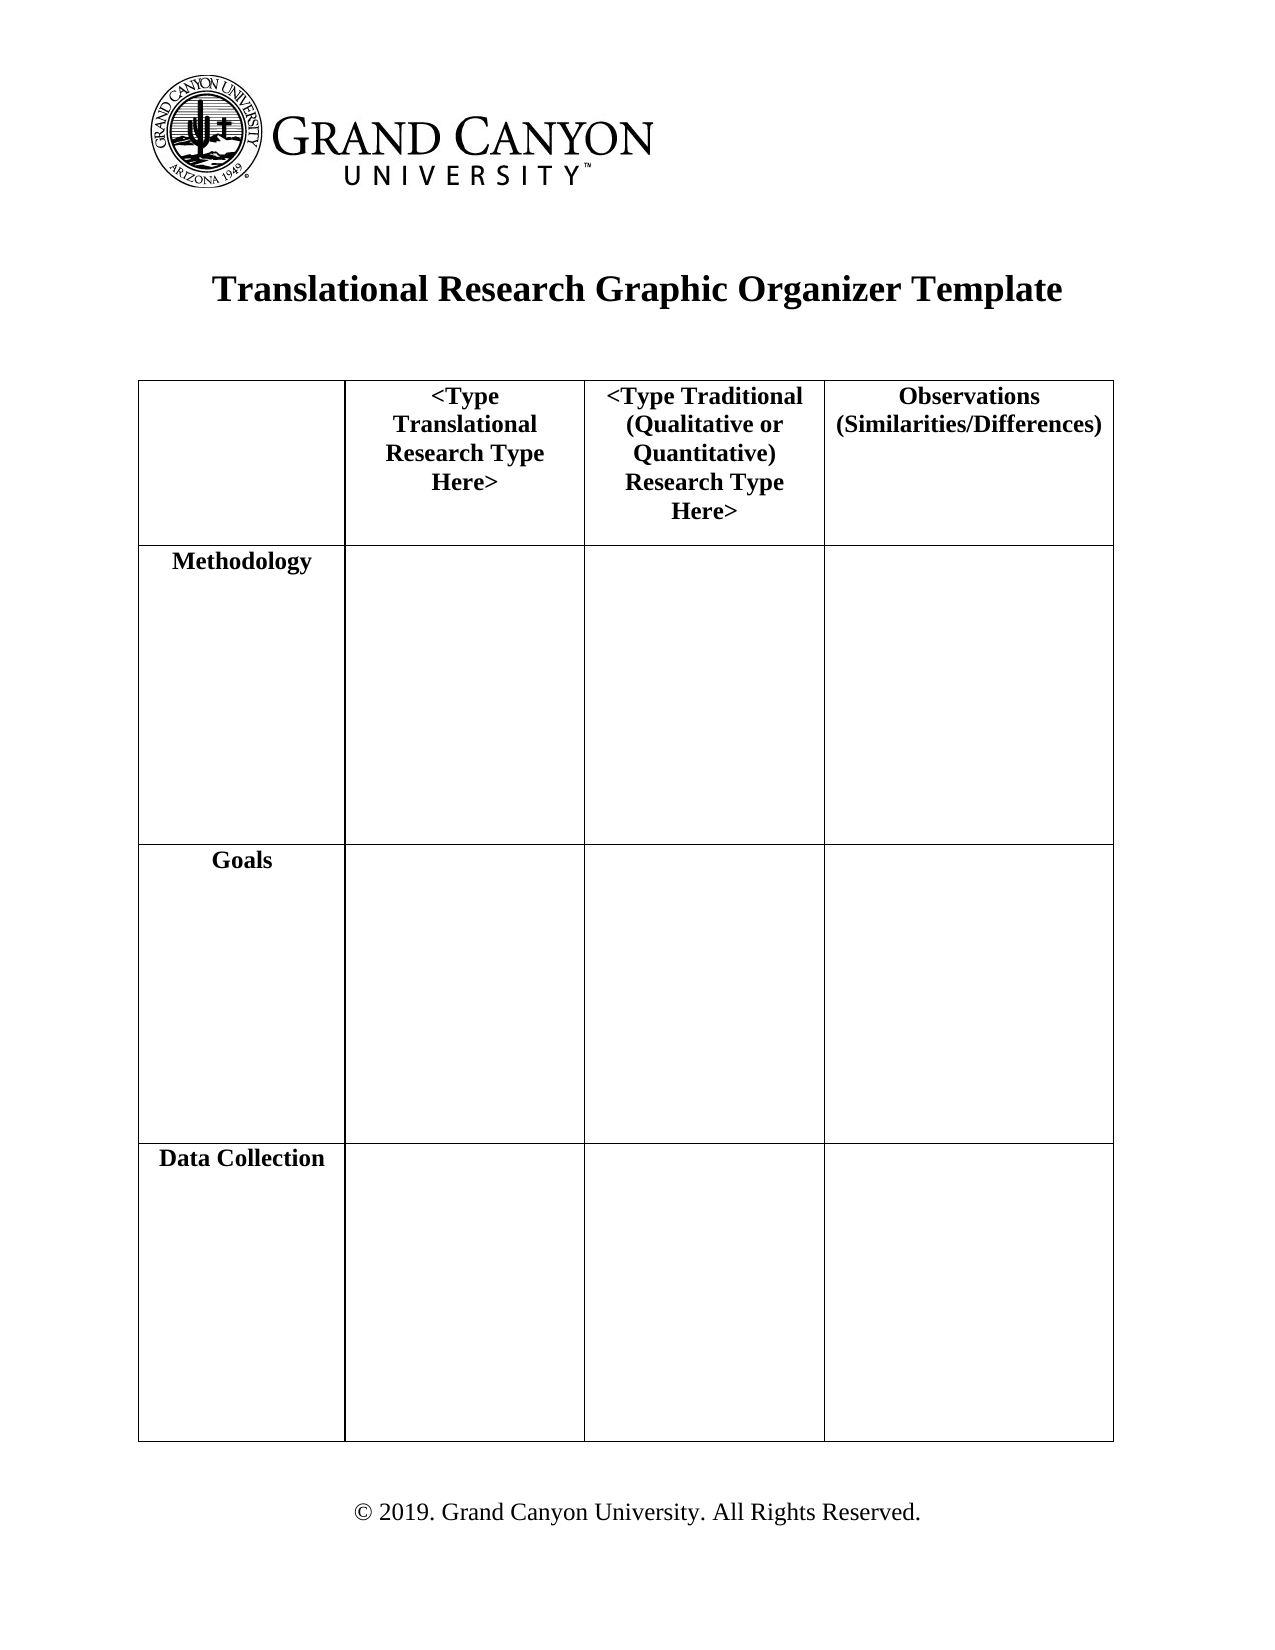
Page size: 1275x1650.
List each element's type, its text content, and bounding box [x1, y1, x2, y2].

table_header [139, 381, 344, 545]
table_cell [346, 1144, 584, 1441]
text Translational Research Graphic Organizer Template [150, 266, 1125, 309]
table_header <Type Translational Research Type Here> [346, 381, 584, 545]
table_cell [825, 546, 1113, 844]
table_cell [585, 546, 824, 844]
table_cell [585, 1144, 824, 1441]
table_cell [346, 546, 584, 844]
table_cell [585, 845, 824, 1142]
table_header Observations (Similarities/Differences) [825, 381, 1113, 545]
table_cell [825, 1144, 1113, 1441]
table_header <Type Traditional (Qualitative or Quantitative) Research Type Here> [585, 381, 824, 545]
picture [150, 75, 654, 188]
table_cell Data Collection [139, 1144, 344, 1441]
table_cell Methodology [139, 546, 344, 844]
table_cell [346, 845, 584, 1142]
table_cell Goals [139, 845, 344, 1142]
table_cell [825, 845, 1113, 1142]
